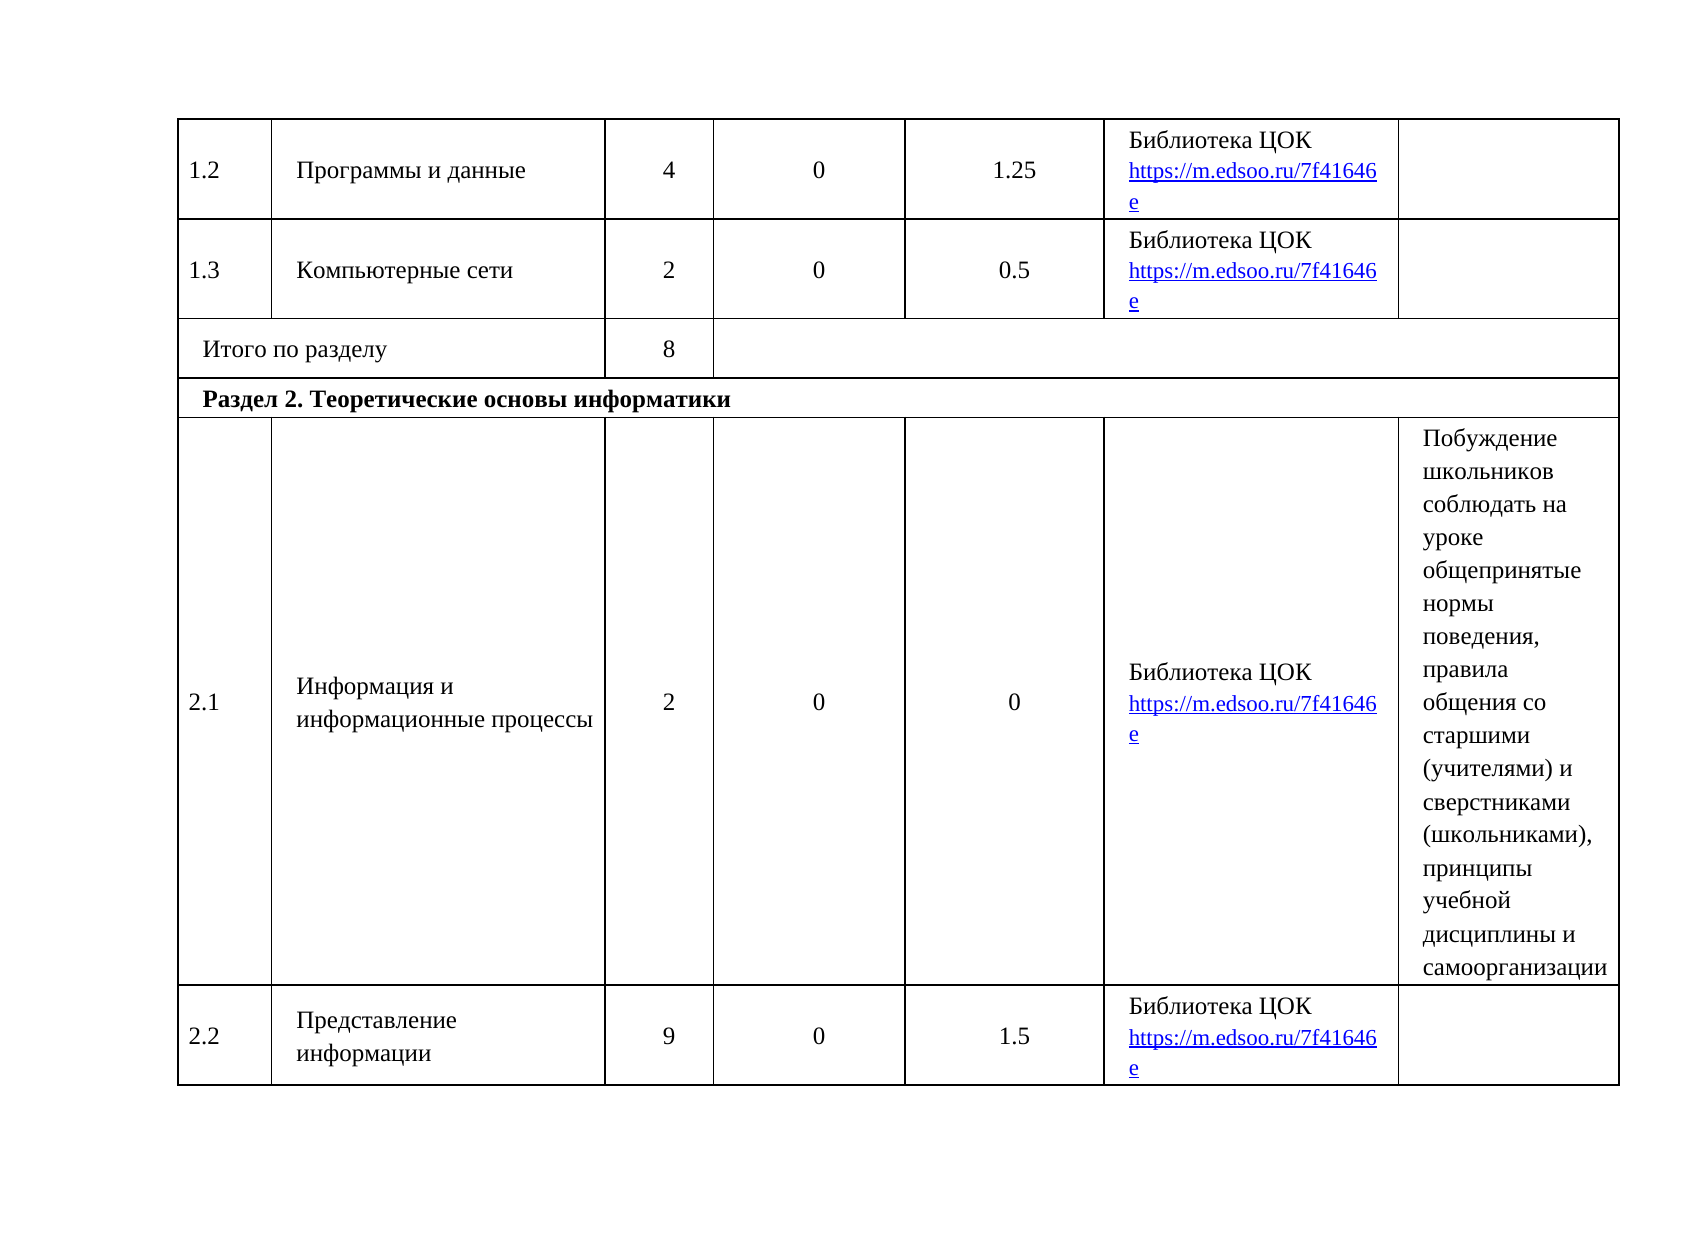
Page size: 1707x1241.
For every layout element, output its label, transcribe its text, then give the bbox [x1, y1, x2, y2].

table_cell 2.2 [179, 986, 271, 1084]
table_cell 2 [606, 418, 713, 984]
table_cell 2.1 [179, 418, 271, 984]
table_cell Представление информации [272, 986, 604, 1084]
table_cell [1399, 986, 1618, 1084]
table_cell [1105, 220, 1398, 318]
table_cell [714, 319, 1618, 377]
table_cell 4 [606, 120, 713, 218]
table_cell Программы и данные [272, 120, 604, 218]
table_cell Раздел 2. Теоретические основы информатики [179, 379, 1618, 417]
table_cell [1105, 986, 1398, 1084]
table_cell 0 [714, 418, 904, 984]
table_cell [1105, 120, 1398, 218]
table_cell 0 [906, 418, 1103, 984]
table_cell 0 [714, 220, 904, 318]
table_cell [1399, 120, 1618, 218]
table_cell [1105, 418, 1398, 984]
table_cell 8 [606, 319, 713, 377]
table_cell 0.5 [906, 220, 1103, 318]
table_cell Компьютерные сети [272, 220, 604, 318]
table_cell 0 [714, 120, 904, 218]
table_cell Побуждение школьников соблюдать на уроке общепринятые нормы поведения, правила общения со старшими (учителями) и сверстниками (школьниками), принципы учебной дисциплины и самоорганизации [1399, 418, 1618, 984]
table_cell Информация и информационные процессы [272, 418, 604, 984]
table_cell 9 [606, 986, 713, 1084]
table_cell [1399, 220, 1618, 318]
table_cell 2 [606, 220, 713, 318]
table_cell Итого по разделу [179, 319, 604, 377]
table_cell 0 [714, 986, 904, 1084]
table_cell 1.25 [906, 120, 1103, 218]
table_cell 1.5 [906, 986, 1103, 1084]
table_cell 1.2 [179, 120, 271, 218]
table_cell 1.3 [179, 220, 271, 318]
